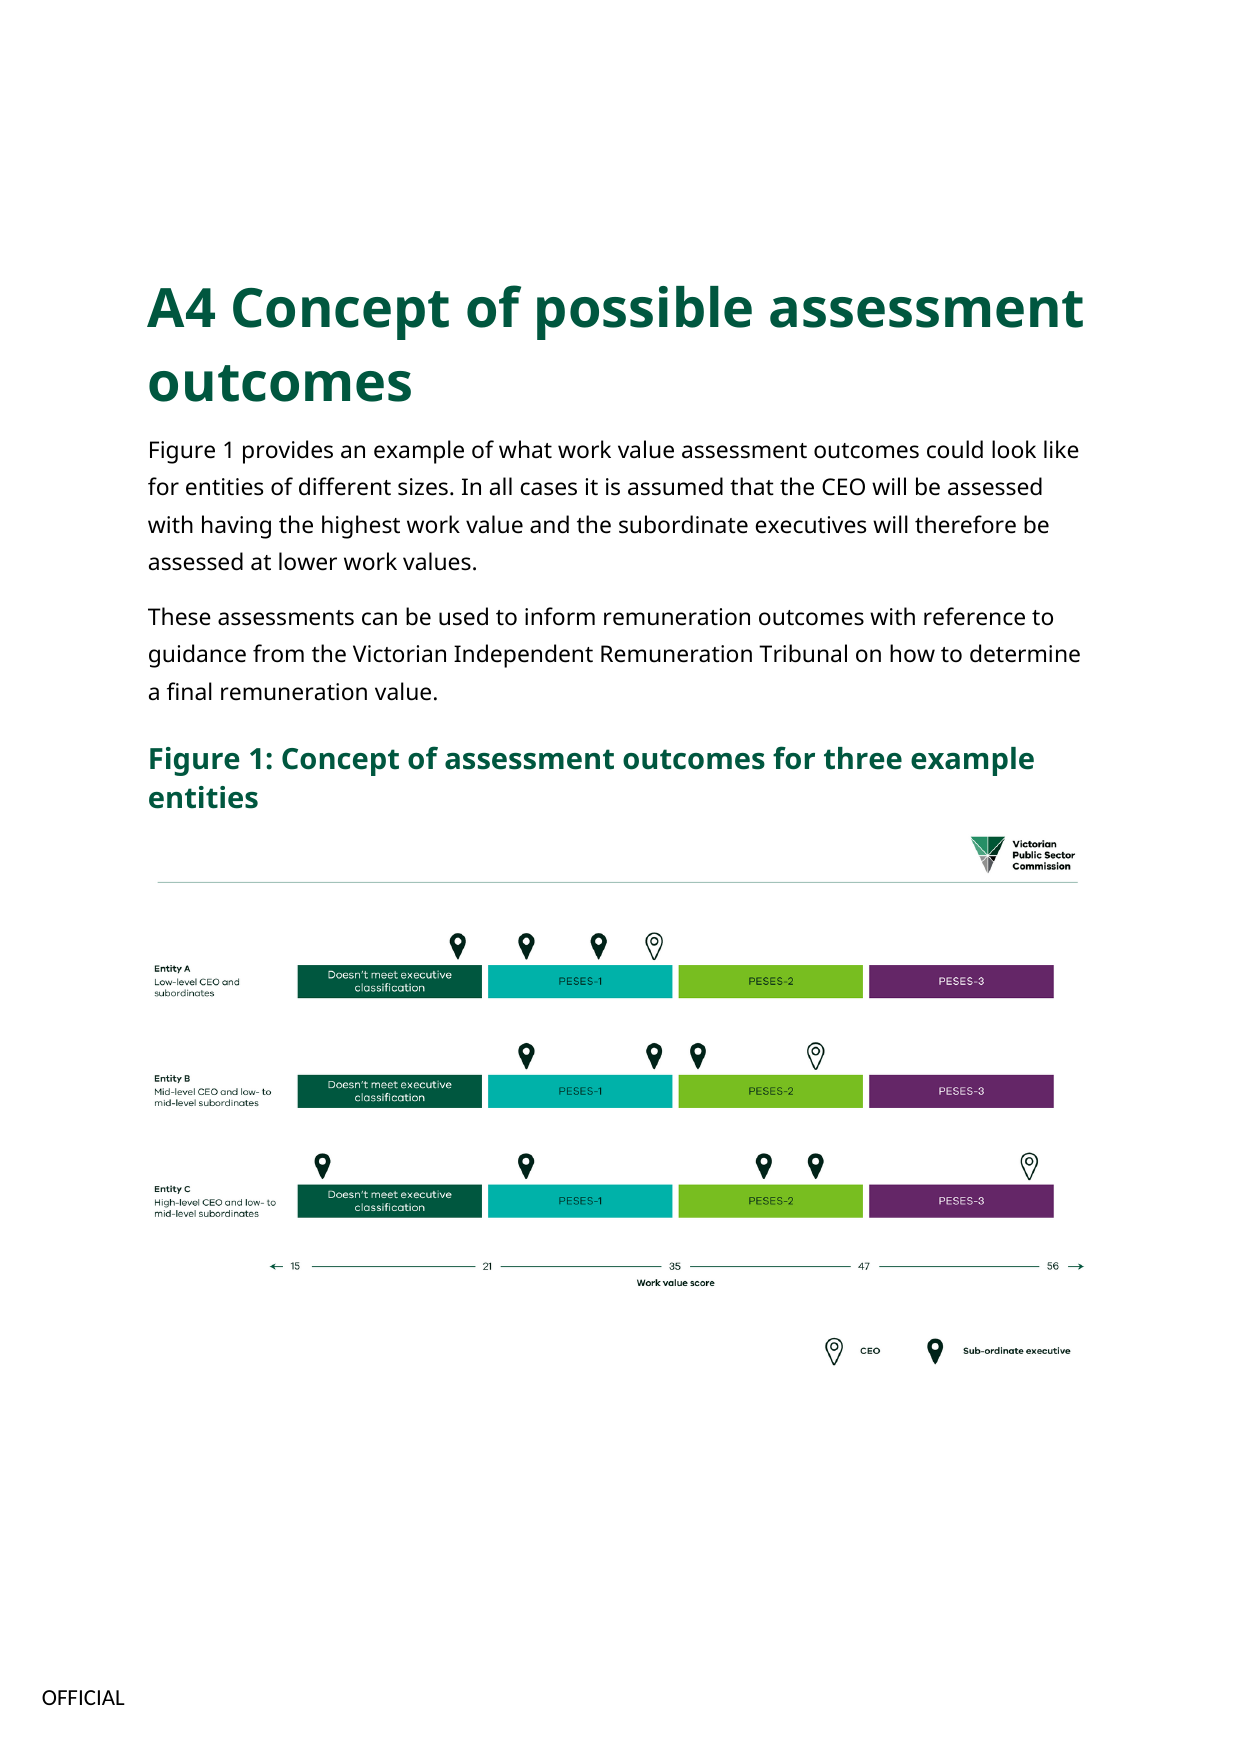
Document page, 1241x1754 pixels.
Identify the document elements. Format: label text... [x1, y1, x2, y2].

subtitle A4 Concept of possible assessment outcomes [148, 269, 1092, 417]
subtitle Figure 1: Concept of assessment outcomes for three example entities [148, 738, 1092, 817]
text These assessments can be used to inform remuneration outcomes with reference to guidance from the Victorian Independent Remuneration Tribunal on how to determine a final remuneration value. [148, 600, 1092, 707]
picture [147, 829, 1093, 1374]
text Figure 1 provides an example of what work value assessment outcomes could look like for entities of different sizes. In all cases it is assumed that the CEO will be assessed with having the highest work value and the subordinate executives will therefore be assessed at lower work values. [148, 434, 1092, 577]
